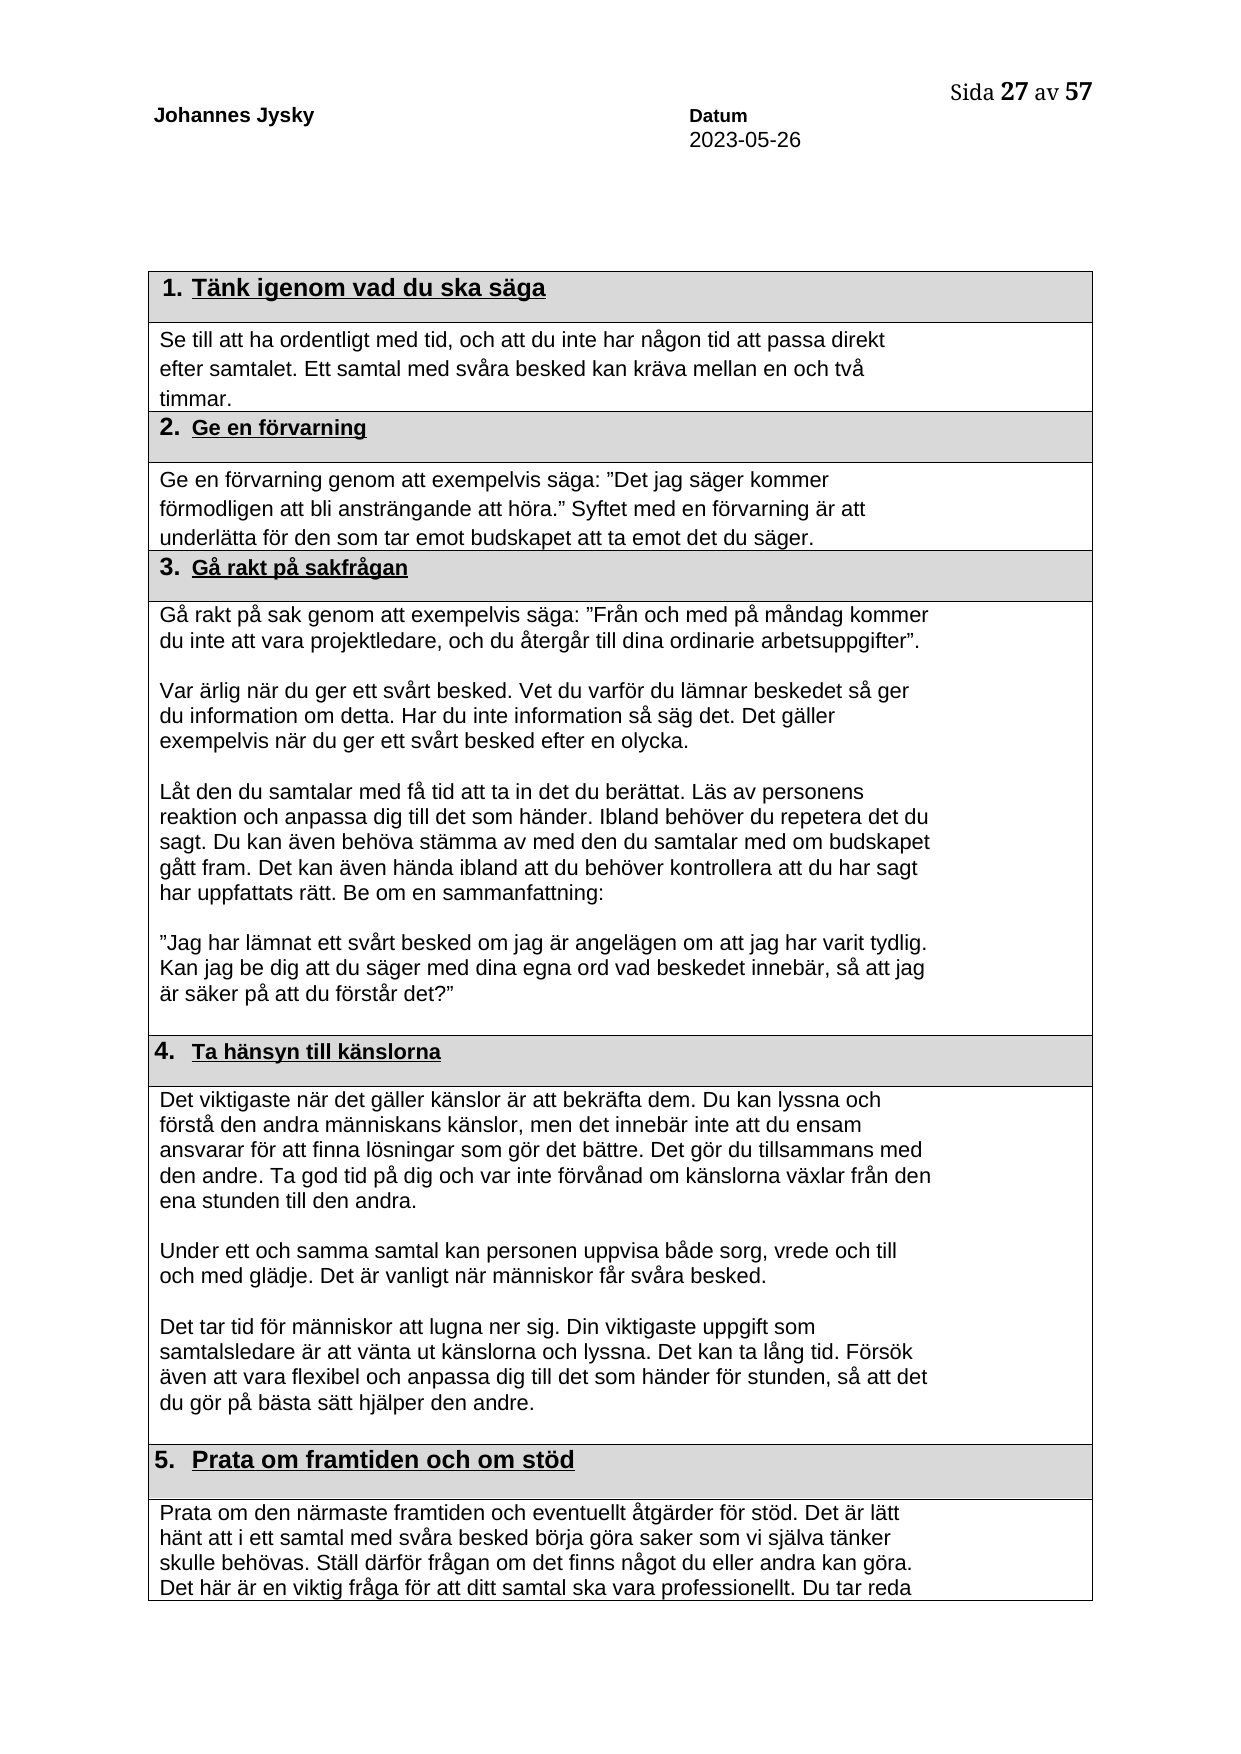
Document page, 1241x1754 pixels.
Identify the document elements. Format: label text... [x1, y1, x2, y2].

table_cell Ta hänsyn till känslorna [149, 1036, 1092, 1086]
table_cell Prata om framtiden och om stöd [149, 1445, 1092, 1498]
table_cell Gå rakt på sakfrågan [149, 551, 1092, 601]
table_header Tänk igenom vad du ska säga [149, 272, 1092, 322]
table_cell Gå rakt på sak genom att exempelvis säga: ”Från och med på måndag kommer du inte att vara projektledare, och du återgår till dina ordinarie arbetsuppgifter”. Var ärlig när du ger ett svårt besked. Vet du varför du lämnar beskedet så ger du information om detta. Har du inte information så säg det. Det gäller exempelvis när du ger ett svårt besked efter en olycka. Låt den du samtalar med få tid att ta in det du berättat. Läs av personens reaktion och anpassa dig till det som händer. Ibland behöver du repetera det du sagt. Du kan även behöva stämma av med den du samtalar med om budskapet gått fram. Det kan även hända ibland att du behöver kontrollera att du har sagt har uppfattats rätt. Be om en sammanfattning: ”Jag har lämnat ett svårt besked om jag är angelägen om att jag har varit tydlig. Kan jag be dig att du säger med dina egna ord vad beskedet innebär, så att jag är säker på att du förstår det?” [149, 602, 1092, 1035]
table_cell Det viktigaste när det gäller känslor är att bekräfta dem. Du kan lyssna och förstå den andra människans känslor, men det innebär inte att du ensam ansvarar för att finna lösningar som gör det bättre. Det gör du tillsammans med den andre. Ta god tid på dig och var inte förvånad om känslorna växlar från den ena stunden till den andra. Under ett och samma samtal kan personen uppvisa både sorg, vrede och till och med glädje. Det är vanligt när människor får svåra besked. Det tar tid för människor att lugna ner sig. Din viktigaste uppgift som samtalsledare är att vänta ut känslorna och lyssna. Det kan ta lång tid. Försök även att vara flexibel och anpassa dig till det som händer för stunden, så att det du gör på bästa sätt hjälper den andre. [149, 1087, 1092, 1444]
table_cell Se till att ha ordentligt med tid, och att du inte har någon tid att passa direkt efter samtalet. Ett samtal med svåra besked kan kräva mellan en och två timmar. [149, 323, 1092, 411]
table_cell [149, 1500, 1092, 1600]
table_cell Ge en förvarning [149, 412, 1092, 462]
table_cell Ge en förvarning genom att exempelvis säga: ”Det jag säger kommer förmodligen att bli ansträngande att höra.” Syftet med en förvarning är att underlätta för den som tar emot budskapet att ta emot det du säger. [149, 463, 1092, 550]
